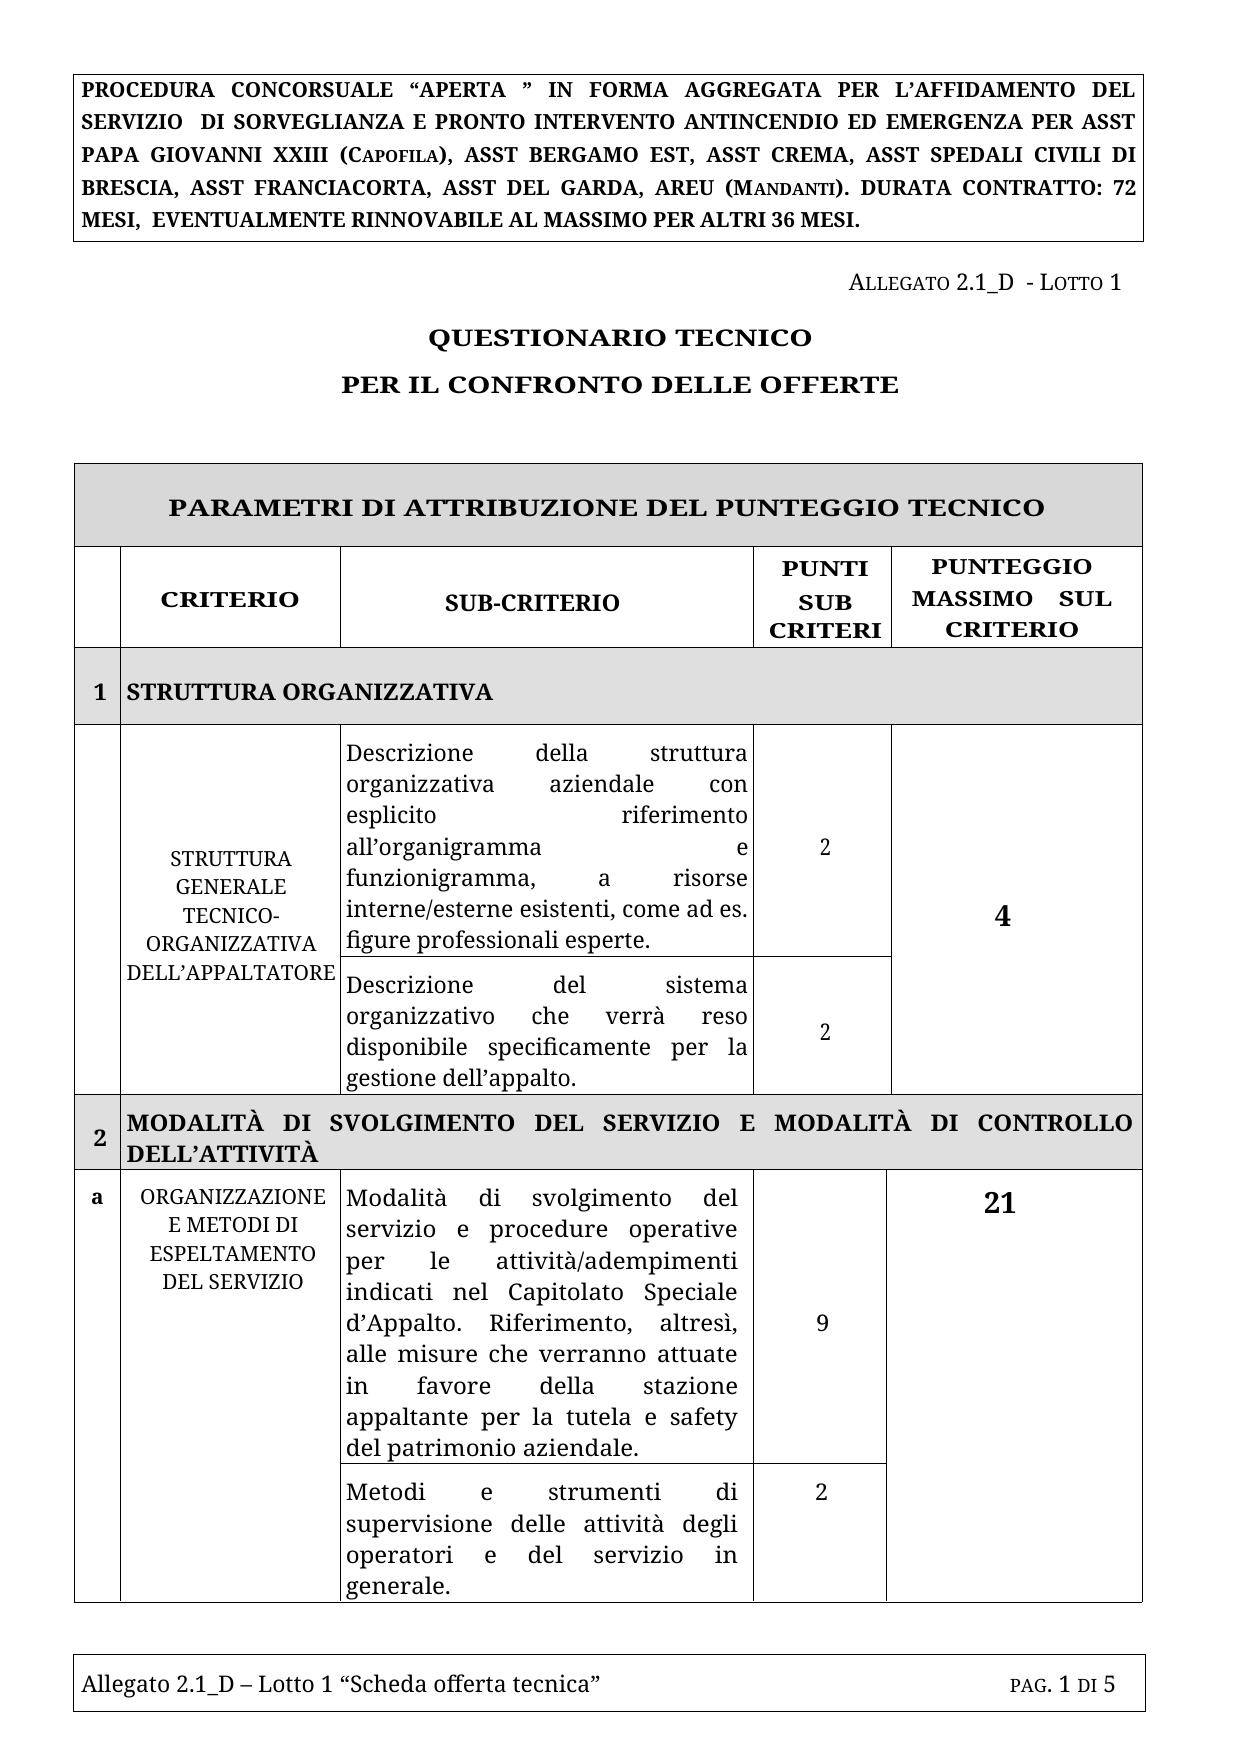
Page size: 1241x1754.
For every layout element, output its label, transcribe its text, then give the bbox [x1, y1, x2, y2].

table_cell PUNTEGGIO MASSIMO SUL CRITERIO [892, 547, 1142, 647]
table_cell Metodi e strumenti di supervisione delle attività degli operatori e del servizio in generale. [341, 1464, 753, 1601]
table_cell [75, 547, 120, 647]
table_header PARAMETRI DI ATTRIBUZIONE DEL PUNTEGGIO TECNICO [75, 464, 1142, 546]
table_cell 21 [887, 1170, 1142, 1601]
table_cell 9 [754, 1170, 886, 1463]
table_cell 4 [892, 725, 1142, 1093]
table_cell 2 [754, 957, 891, 1093]
table_cell PUNTI SUB CRITERI [754, 547, 891, 647]
table_cell [75, 725, 120, 1093]
text QUESTIONARIO TECNICO [118, 322, 1122, 353]
table_cell Descrizione del sistema organizzativo che verrà reso disponibile specificamente per la gestione dell’appalto. [341, 957, 753, 1093]
table_cell STRUTTURA ORGANIZZATIVA [121, 648, 1142, 724]
table_cell 1 [75, 648, 120, 724]
table_cell SUB-CRITERIO [341, 547, 753, 647]
table_cell a [75, 1170, 120, 1601]
text PER IL CONFRONTO DELLE OFFERTE [118, 369, 1122, 400]
table_cell Modalità di svolgimento del servizio e procedure operative per le attività/adempimenti indicati nel Capitolato Speciale d’Appalto. Riferimento, altresì, alle misure che verranno attuate in favore della stazione appaltante per la tutela e safety del patrimonio aziendale. [341, 1170, 753, 1463]
table_cell STRUTTURA GENERALE TECNICO-ORGANIZZATIVA DELL’APPALTATORE [121, 725, 340, 1093]
table_cell 2 [754, 725, 891, 956]
table_cell 2 [75, 1095, 120, 1169]
table_cell Descrizione della struttura organizzativa aziendale con esplicito riferimento all’organigramma e funzionigramma, a risorse interne/esterne esistenti, come ad es. figure professionali esperte. [341, 725, 753, 956]
table_cell MODALITÀ DI SVOLGIMENTO DEL SERVIZIO E MODALITÀ DI CONTROLLO DELL’ATTIVITÀ [121, 1095, 1142, 1169]
table_cell 2 [754, 1464, 886, 1601]
table_cell ORGANIZZAZIONE E METODI DI ESPELTAMENTO DEL SERVIZIO [121, 1170, 340, 1601]
text Allegato 2.1_D - Lotto 1 [118, 266, 1122, 297]
table_cell CRITERIO [121, 547, 340, 647]
